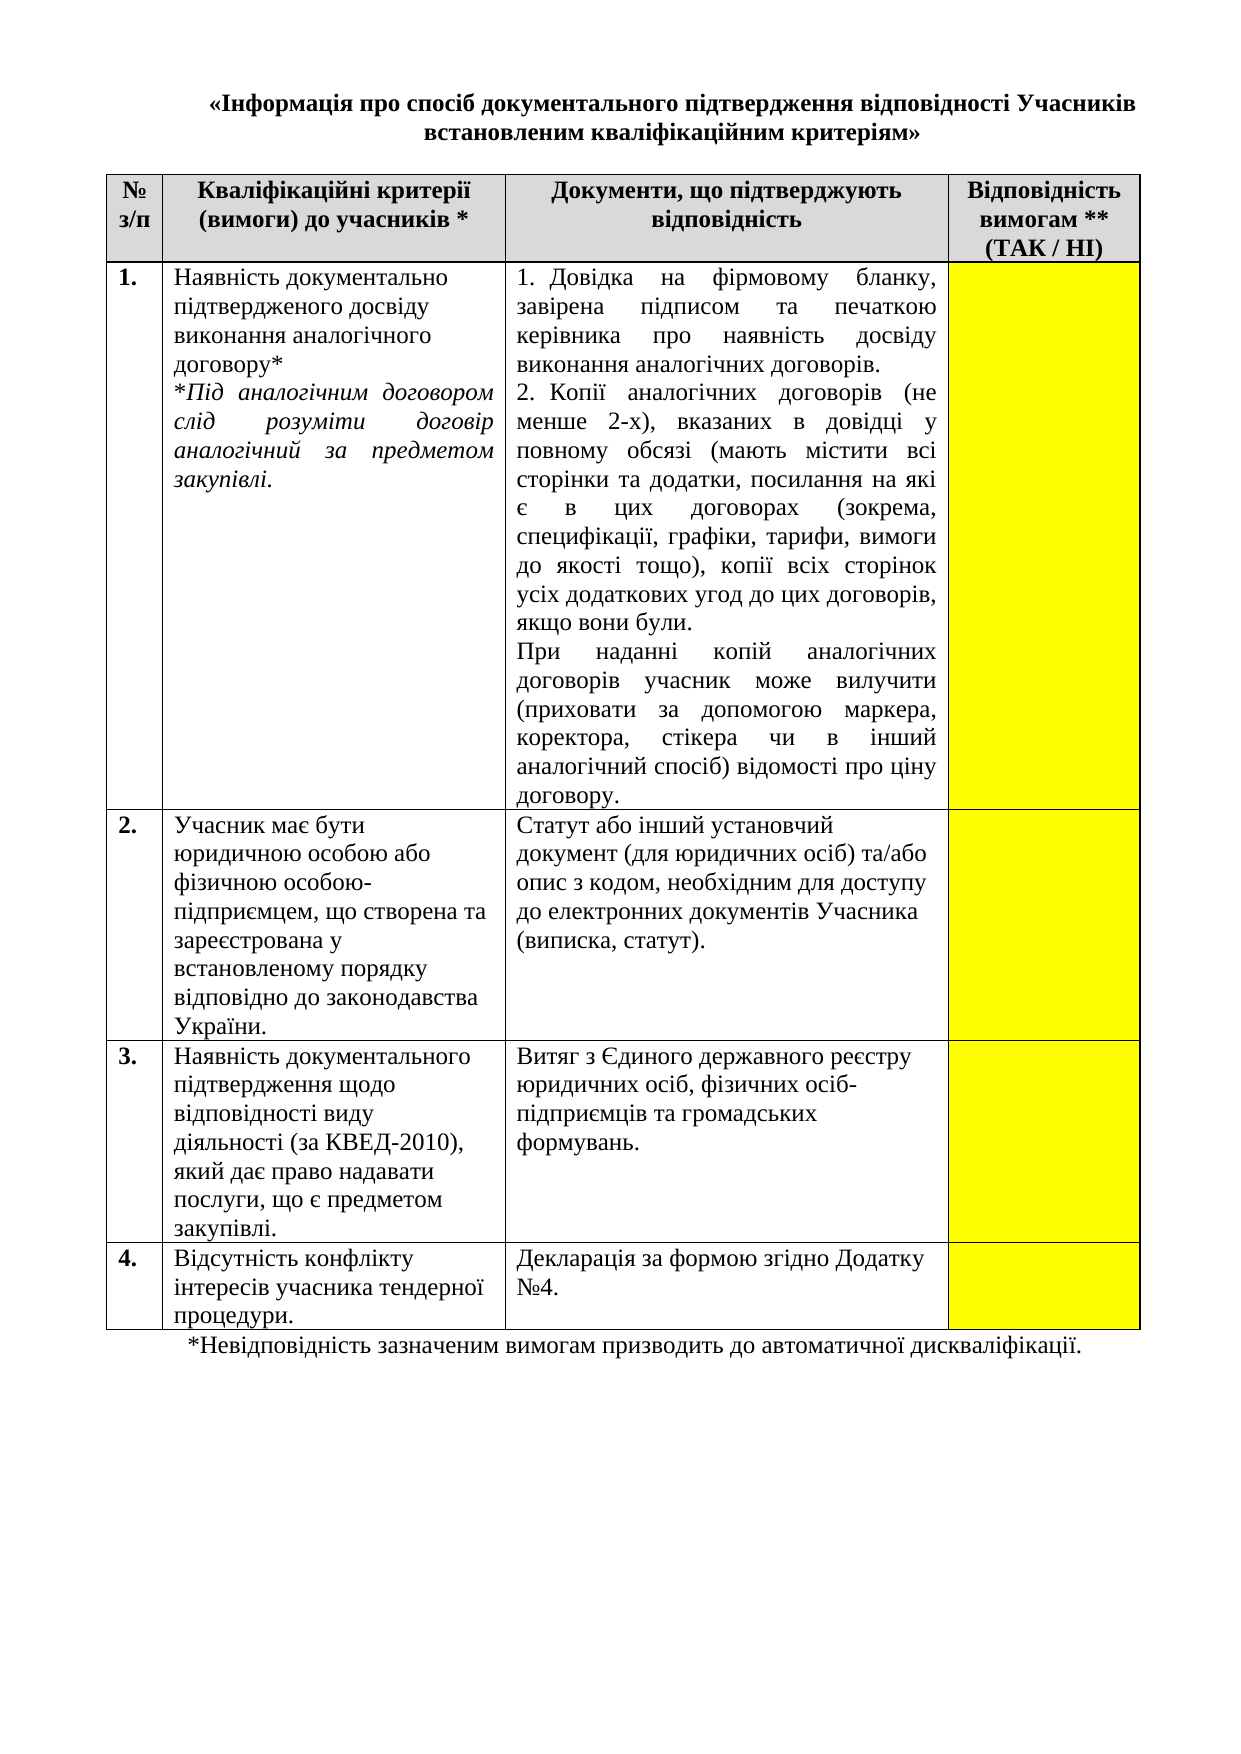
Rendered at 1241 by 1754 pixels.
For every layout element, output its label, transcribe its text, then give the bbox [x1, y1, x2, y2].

table_cell 4. [107, 1243, 162, 1329]
table_cell [949, 1041, 1139, 1242]
table_cell [949, 810, 1139, 1040]
table_header Документи, що підтверджують відповідність [506, 175, 948, 261]
text *Невідповідність зазначеним вимогам призводить до автоматичної дискваліфікації. [118, 1330, 1152, 1359]
table_cell 3. [107, 1041, 162, 1242]
table_cell 2. [107, 810, 162, 1040]
table_cell Відсутність конфлікту інтересів учасника тендерної процедури. [163, 1243, 505, 1329]
table_cell Наявність документального підтвердження щодо відповідності виду діяльності (за КВЕД-2010), який дає право надавати послуги, що є предметом закупівлі. [163, 1041, 505, 1242]
table_cell [949, 1243, 1139, 1329]
table_cell [949, 263, 1139, 809]
table_header № з/п [107, 175, 162, 261]
table_cell Довідка на фірмовому бланку, завірена підписом та печаткою керівника про наявність досвіду виконання аналогічних договорів. Копії аналогічних договорів (не менше 2-х), вказаних в довідці у повному обсязі (мають містити всі сторінки та додатки, посилання на які є в цих договорах (зокрема, специфікації, графіки, тарифи, вимоги до якості тощо), копії всіх сторінок усіх додаткових угод до цих договорів, якщо вони були. При наданні копій аналогічних договорів учасник може вилучити (приховати за допомогою маркера, коректора, стікера чи в інший аналогічний спосіб) відомості про ціну договору. [506, 263, 948, 809]
table_cell Витяг з Єдиного державного реєстру юридичних осіб, фізичних осіб-підприємців та громадських формувань. [506, 1041, 948, 1242]
table_cell Декларація за формою згідно Додатку №4. [506, 1243, 948, 1329]
table_cell Статут або інший установчий документ (для юридичних осіб) та/або опис з кодом, необхідним для доступу до електронних документів Учасника (виписка, статут). [506, 810, 948, 1040]
table_cell Учасник має бути юридичною особою або фізичною особою-підприємцем, що створена та зареєстрована у встановленому порядку відповідно до законодавства України. [163, 810, 505, 1040]
table_header Відповідність вимогам ** (ТАК / НІ) [949, 175, 1139, 261]
table_header Кваліфікаційні критерії (вимоги) до учасників * [163, 175, 505, 261]
list «Інформація про спосіб документального підтвердження відповідності Учасників встановленим кваліфікаційним критеріям» [193, 88, 1152, 145]
table_cell Наявність документально підтвердженого досвіду виконання аналогічного договору* *Під аналогічним договором слід розуміти договір аналогічний за предметом закупівлі. [163, 263, 505, 809]
table_cell 1. [107, 263, 162, 809]
